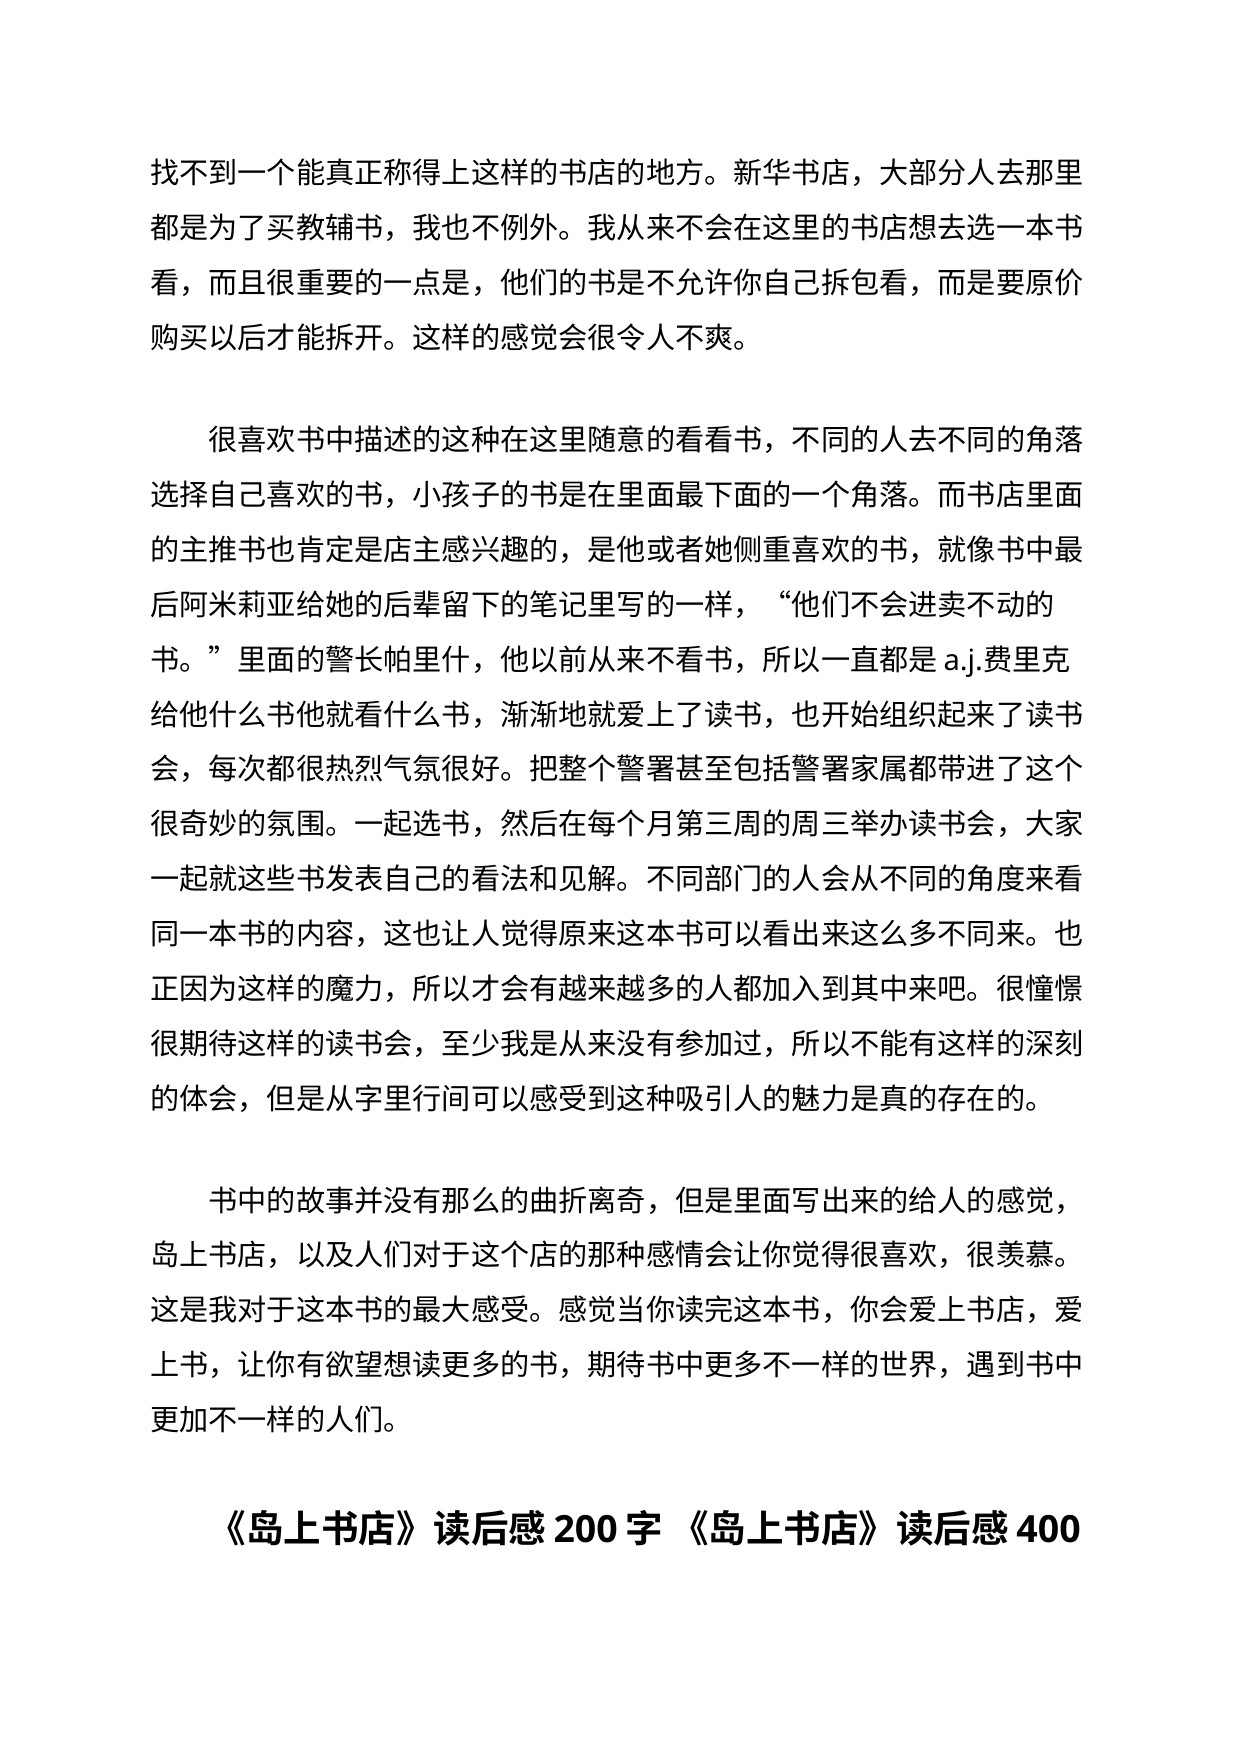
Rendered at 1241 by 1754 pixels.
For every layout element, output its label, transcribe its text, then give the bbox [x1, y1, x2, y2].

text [150, 1498, 1090, 1553]
text 书中的故事并没有那么的曲折离奇，但是里面写出来的给人的感觉，岛上书店，以及人们对于这个店的那种感情会让你觉得很喜欢，很羡慕。这是我对于这本书的最大感受。感觉当你读完这本书，你会爱上书店，爱上书，让你有欲望想读更多的书，期待书中更多不一样的世界，遇到书中更加不一样的人们。 [150, 1177, 1090, 1439]
text 很喜欢书中描述的这种在这里随意的看看书，不同的人去不同的角落选择自己喜欢的书，小孩子的书是在里面最下面的一个角落。而书店里面的主推书也肯定是店主感兴趣的，是他或者她侧重喜欢的书，就像书中最后阿米莉亚给她的后辈留下的笔记里写的一样，“他们不会进卖不动的书。”里面的警长帕里什，他以前从来不看书，所以一直都是a.j.费里克给他什么书他就看什么书，渐渐地就爱上了读书，也开始组织起来了读书会，每次都很热烈气氛很好。把整个警署甚至包括警署家属都带进了这个很奇妙的氛围。一起选书，然后在每个月第三周的周三举办读书会，大家一起就这些书发表自己的看法和见解。不同部门的人会从不同的角度来看同一本书的内容，这也让人觉得原来这本书可以看出来这么多不同来。也正因为这样的魔力，所以才会有越来越多的人都加入到其中来吧。很憧憬很期待这样的读书会，至少我是从来没有参加过，所以不能有这样的深刻的体会，但是从字里行间可以感受到这种吸引人的魅力是真的存在的。 [150, 416, 1090, 1118]
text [150, 150, 1090, 357]
